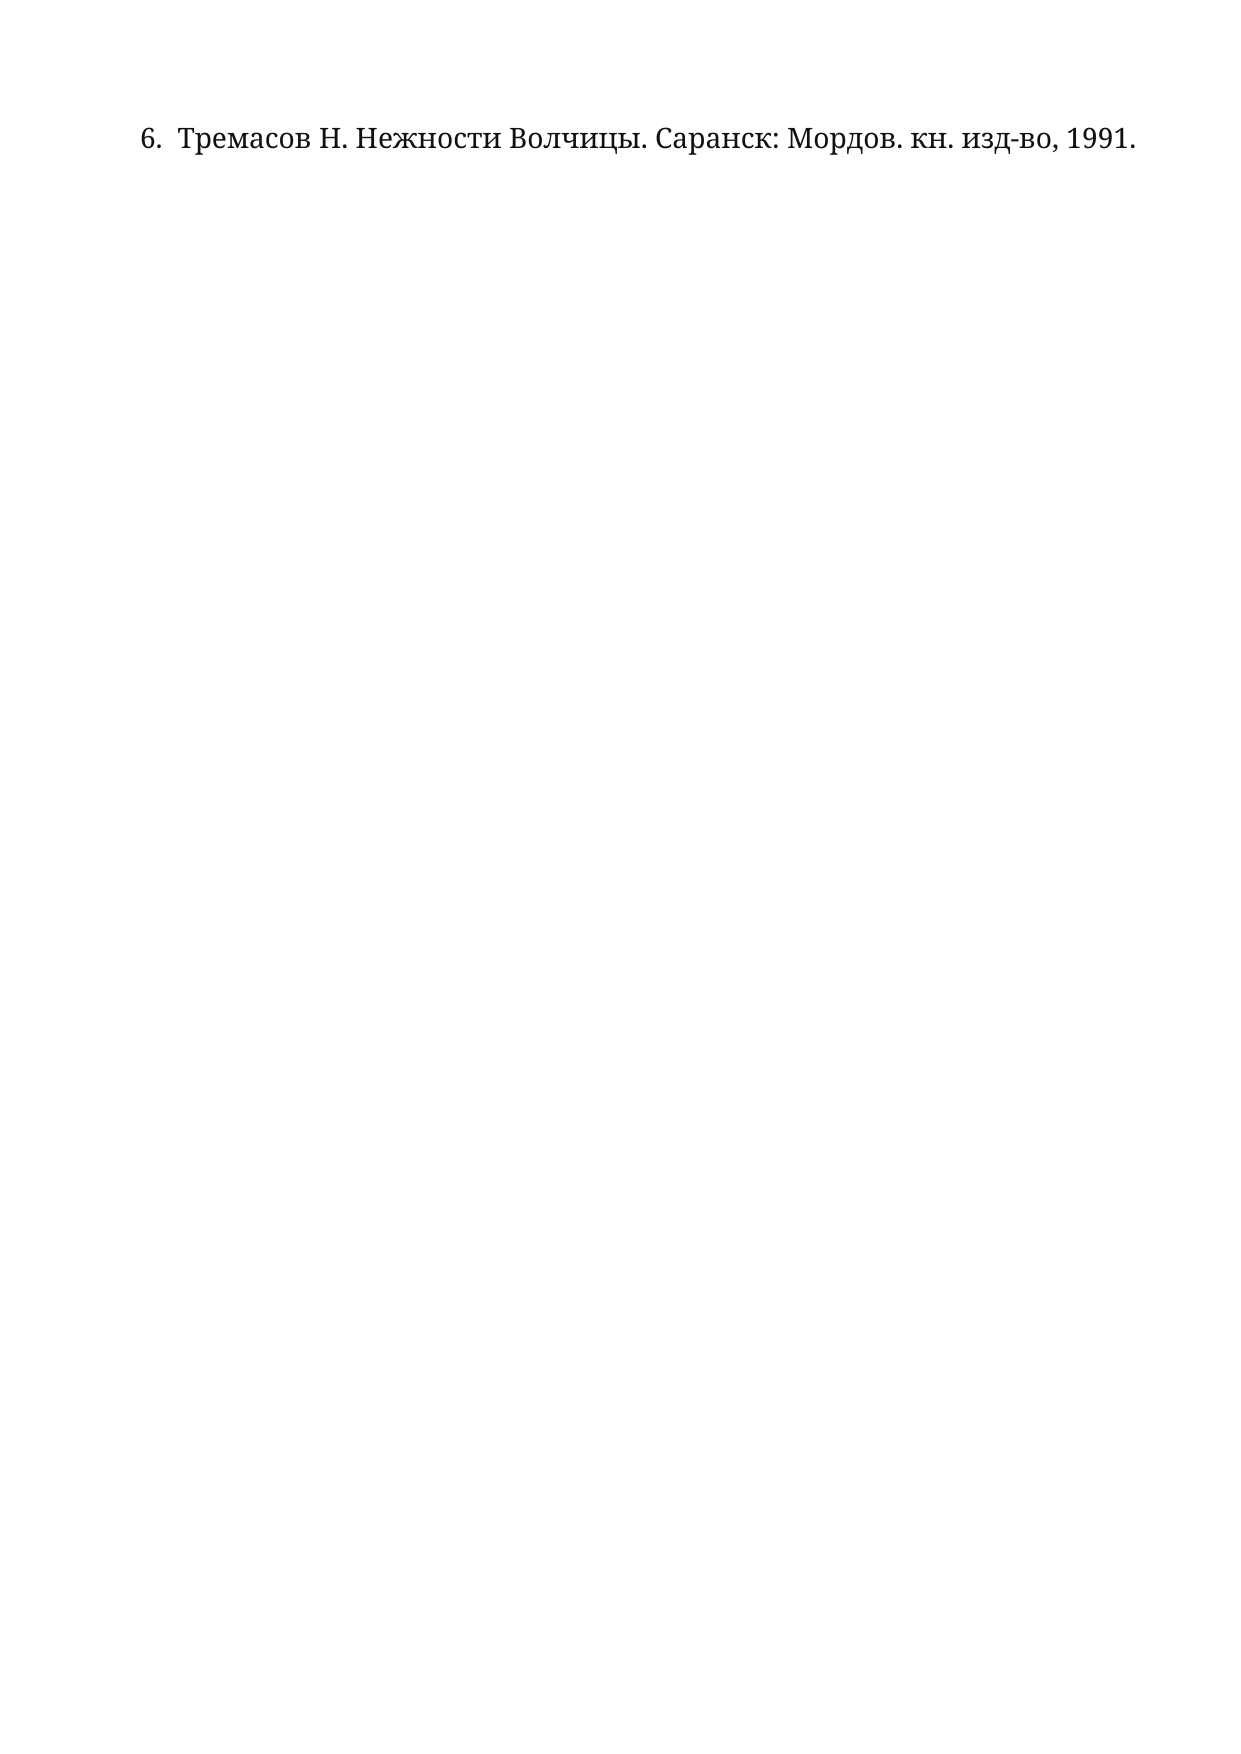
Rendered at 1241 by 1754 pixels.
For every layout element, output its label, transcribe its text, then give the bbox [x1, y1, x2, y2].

list Тремасов Н. Нежности Волчицы. Саранск: Мордов. кн. изд-во, 1991. [140, 118, 1152, 156]
